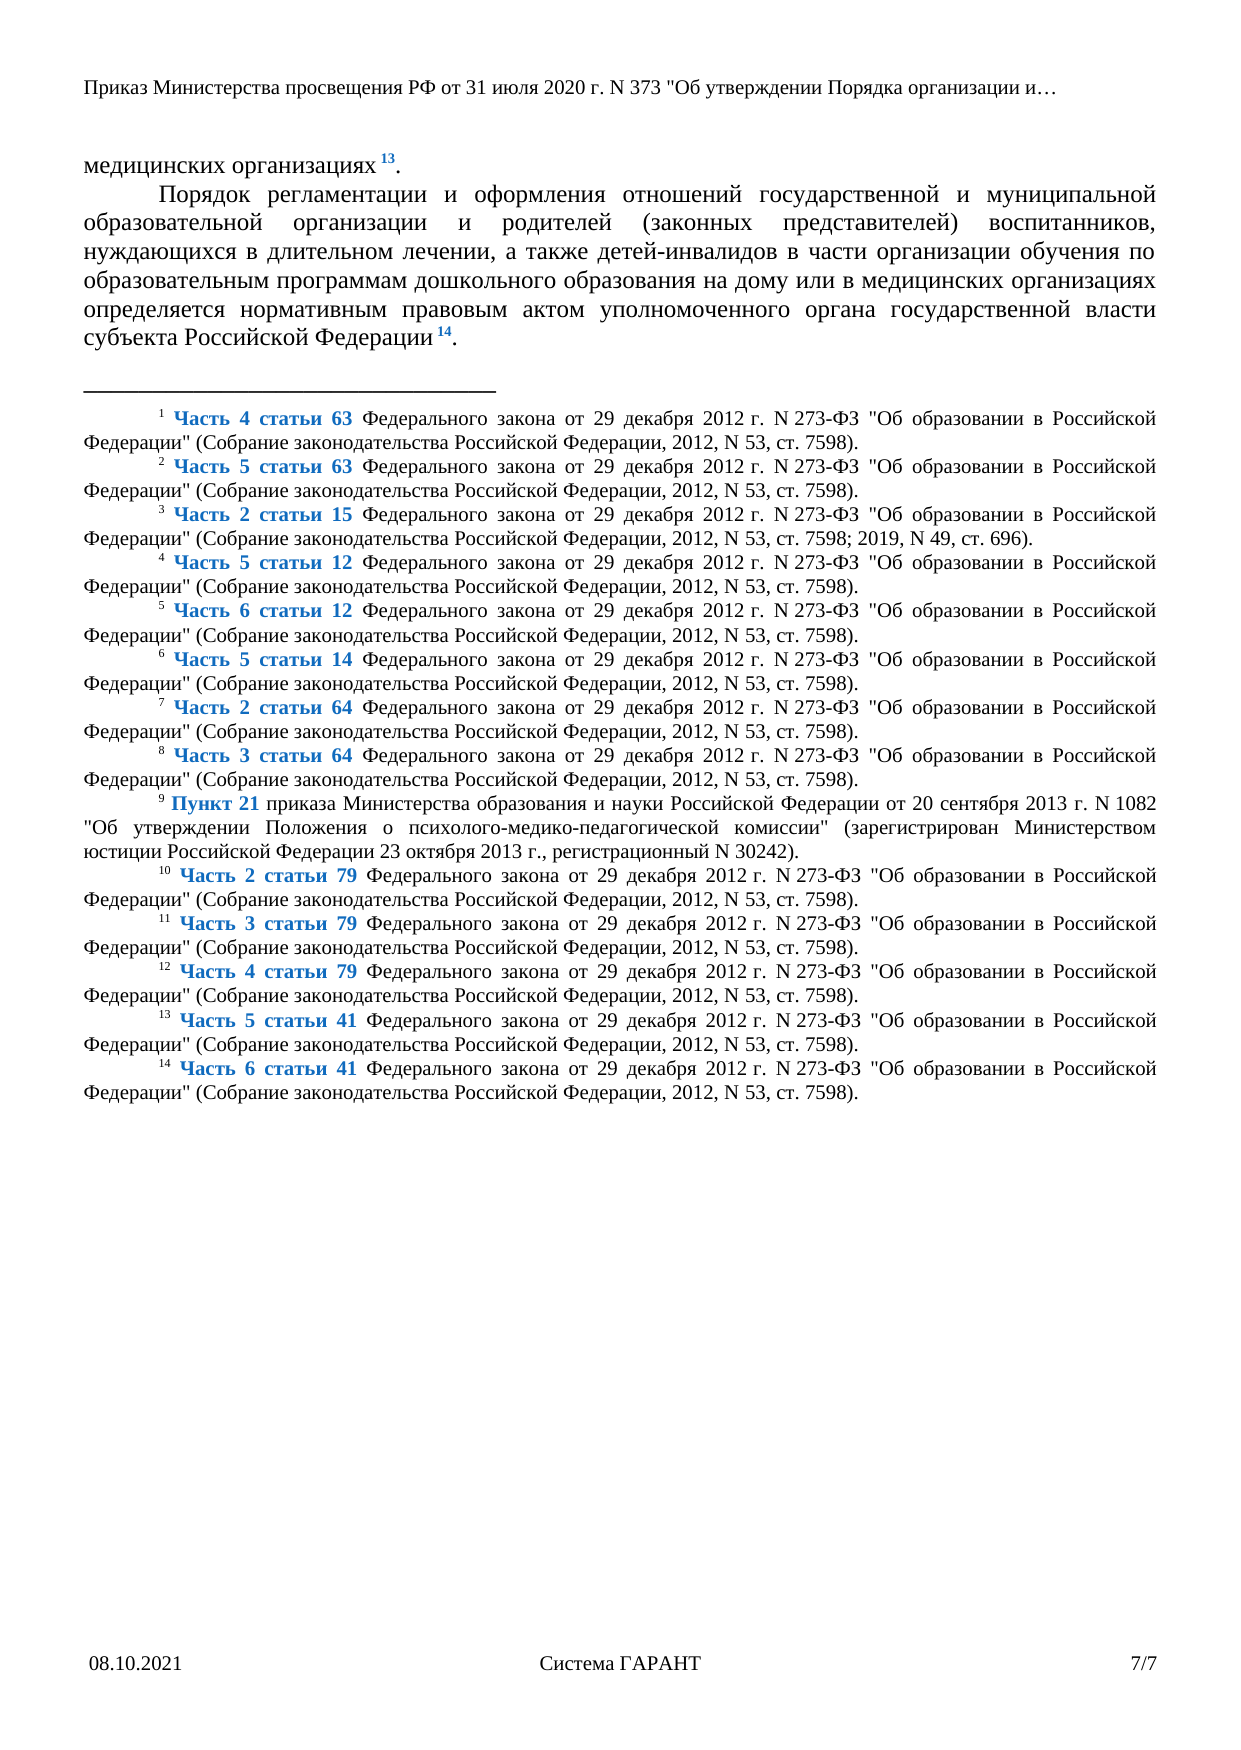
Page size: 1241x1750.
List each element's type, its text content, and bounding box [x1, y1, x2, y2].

text 8 Часть 3 статьи 64 Федерального закона от 29 декабря 2012 г. N 273-ФЗ "Об образовании в Российской Федерации" (Собрание законодательства Российской Федерации, 2012, N 53, ст. 7598). [83, 743, 1157, 791]
text ────────────────────────────── [83, 380, 1157, 406]
text 9 Пункт 21 приказа Министерства образования и науки Российской Федерации от 20 сентября 2013 г. N 1082 "Об утверждении Положения о психолого-медико-педагогической комиссии" (зарегистрирован Министерством юстиции Российской Федерации 23 октября 2013 г., регистрационный N 30242). [83, 791, 1157, 863]
text 12 Часть 4 статьи 79 Федерального закона от 29 декабря 2012 г. N 273-ФЗ "Об образовании в Российской Федерации" (Собрание законодательства Российской Федерации, 2012, N 53, ст. 7598). [83, 959, 1157, 1007]
text 5 Часть 6 статьи 12 Федерального закона от 29 декабря 2012 г. N 273-ФЗ "Об образовании в Российской Федерации" (Собрание законодательства Российской Федерации, 2012, N 53, ст. 7598). [83, 598, 1157, 647]
text 4 Часть 5 статьи 12 Федерального закона от 29 декабря 2012 г. N 273-ФЗ "Об образовании в Российской Федерации" (Собрание законодательства Российской Федерации, 2012, N 53, ст. 7598). [83, 550, 1157, 598]
text 3 Часть 2 статьи 15 Федерального закона от 29 декабря 2012 г. N 273-ФЗ "Об образовании в Российской Федерации" (Собрание законодательства Российской Федерации, 2012, N 53, ст. 7598; 2019, N 49, ст. 696). [83, 502, 1157, 550]
text 2 Часть 5 статьи 63 Федерального закона от 29 декабря 2012 г. N 273-ФЗ "Об образовании в Российской Федерации" (Собрание законодательства Российской Федерации, 2012, N 53, ст. 7598). [83, 454, 1157, 502]
text 11 Часть 3 статьи 79 Федерального закона от 29 декабря 2012 г. N 273-ФЗ "Об образовании в Российской Федерации" (Собрание законодательства Российской Федерации, 2012, N 53, ст. 7598). [83, 911, 1157, 959]
text 6 Часть 5 статьи 14 Федерального закона от 29 декабря 2012 г. N 273-ФЗ "Об образовании в Российской Федерации" (Собрание законодательства Российской Федерации, 2012, N 53, ст. 7598). [83, 647, 1157, 695]
text 13 Часть 5 статьи 41 Федерального закона от 29 декабря 2012 г. N 273-ФЗ "Об образовании в Российской Федерации" (Собрание законодательства Российской Федерации, 2012, N 53, ст. 7598). [83, 1007, 1157, 1056]
text Порядок регламентации и оформления отношений государственной и муниципальной образовательной организации и родителей (законных представителей) воспитанников, нуждающихся в длительном лечении, а также детей-инвалидов в части организации обучения по образовательным программам дошкольного образования на дому или в медицинских организациях определяется нормативным правовым актом уполномоченного органа государственной власти субъекта Российской Федерации 14. [83, 179, 1157, 351]
text 7 Часть 2 статьи 64 Федерального закона от 29 декабря 2012 г. N 273-ФЗ "Об образовании в Российской Федерации" (Собрание законодательства Российской Федерации, 2012, N 53, ст. 7598). [83, 695, 1157, 743]
text 10 Часть 2 статьи 79 Федерального закона от 29 декабря 2012 г. N 273-ФЗ "Об образовании в Российской Федерации" (Собрание законодательства Российской Федерации, 2012, N 53, ст. 7598). [83, 863, 1157, 911]
text 1 Часть 4 статьи 63 Федерального закона от 29 декабря 2012 г. N 273-ФЗ "Об образовании в Российской Федерации" (Собрание законодательства Российской Федерации, 2012, N 53, ст. 7598). [83, 406, 1157, 454]
text 14 Часть 6 статьи 41 Федерального закона от 29 декабря 2012 г. N 273-ФЗ "Об образовании в Российской Федерации" (Собрание законодательства Российской Федерации, 2012, N 53, ст. 7598). [83, 1056, 1157, 1104]
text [83, 150, 1157, 179]
